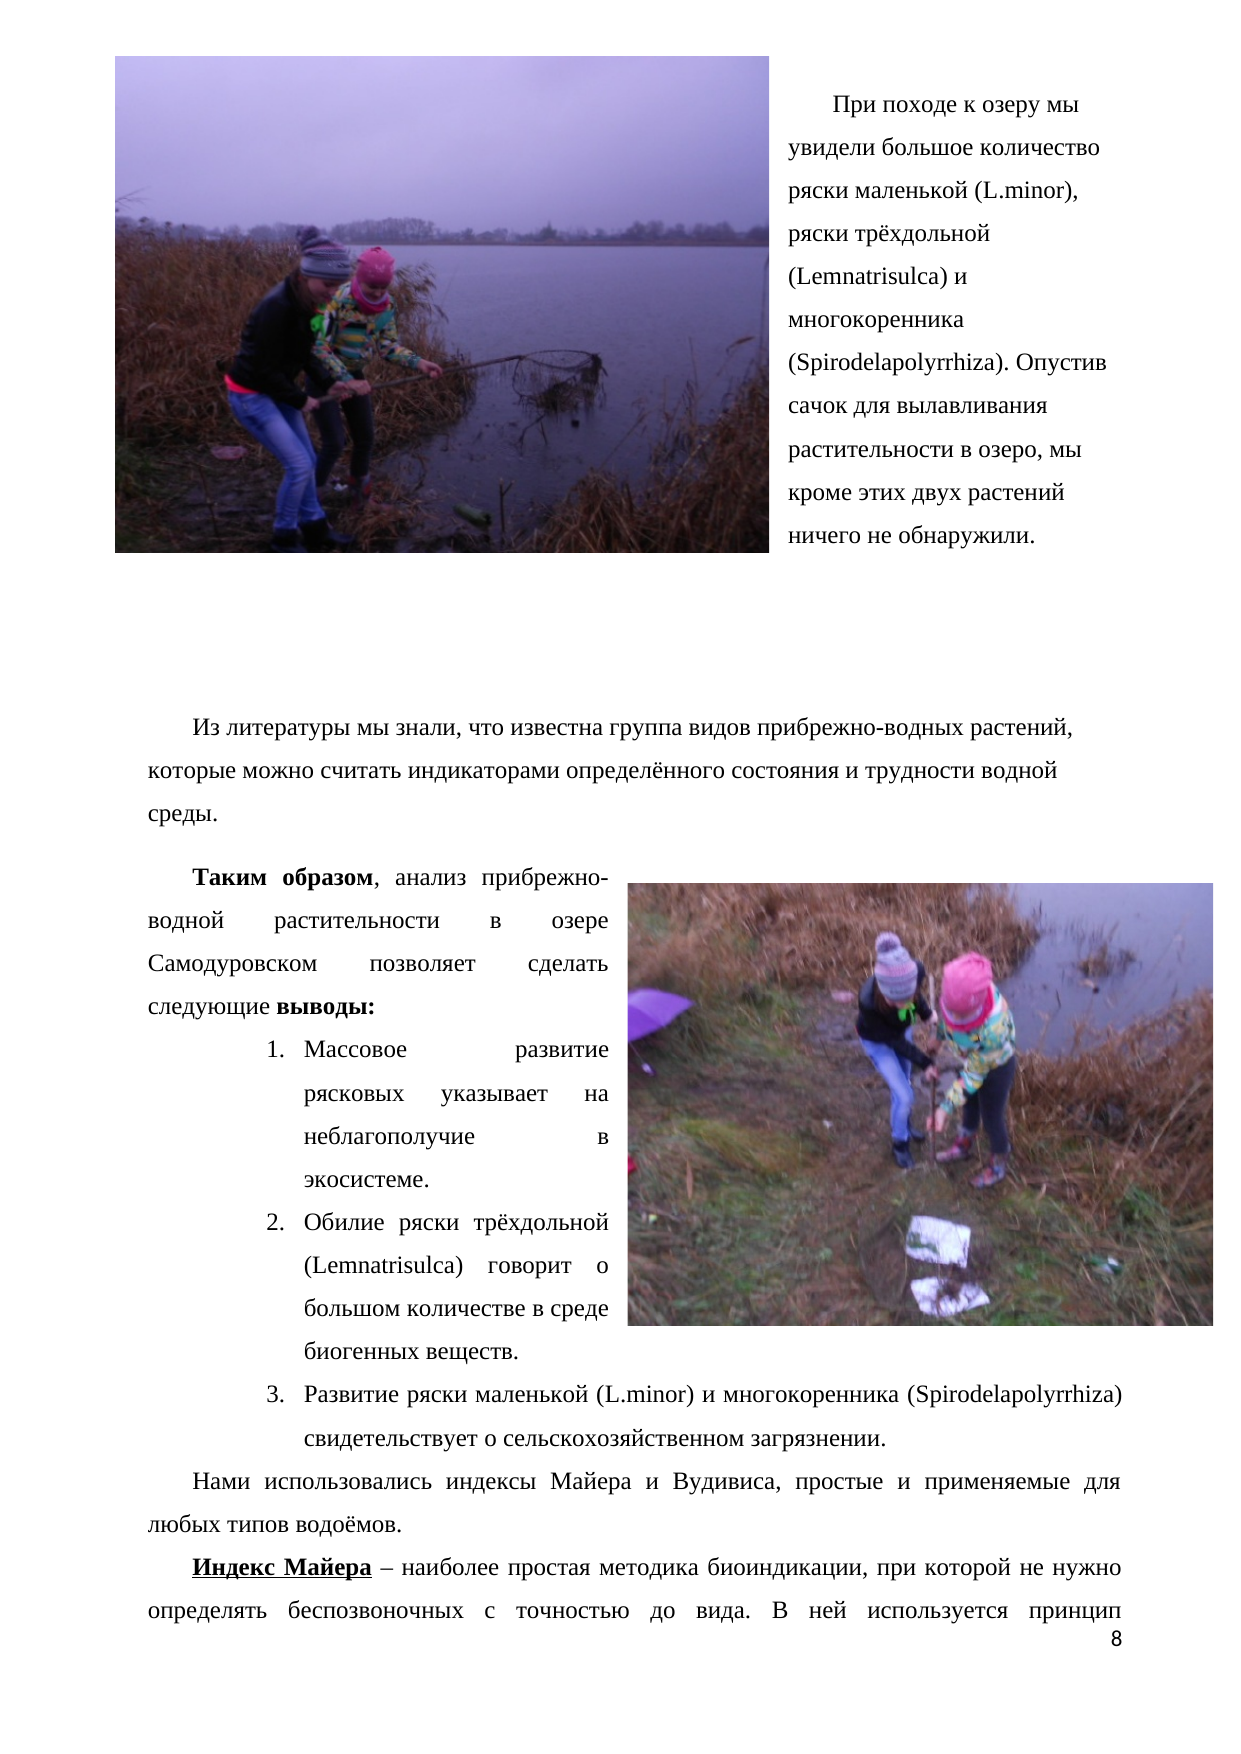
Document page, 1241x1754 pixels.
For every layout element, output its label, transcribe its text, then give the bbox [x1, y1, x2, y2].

text Нами использовались индексы Майера и Вудивиса, простые и применяемые для любых типов водоёмов. [148, 1466, 1122, 1538]
list Обилие ряски трёхдольной (Lemnatrisulca) говорит о большом количестве в среде биогенных веществ. [266, 1207, 1122, 1365]
picture [112, 56, 769, 551]
text Таким образом, анализ прибрежно-водной растительности в озере Самодуровском позволяет сделать следующие выводы: [148, 862, 1122, 1020]
list Развитие ряски маленькой (L.minor) и многокоренника (Spirodelapolyrrhiza) свидетельствует о сельскохозяйственном загрязнении. [266, 1379, 1122, 1451]
picture [625, 883, 1214, 1324]
text При походе к озеру мы увидели большое количество ряски маленькой (L.minor), ряски трёхдольной (Lemnatrisulca) и многокоренника (Spirodelapolyrrhiza). Опустив сачок для вылавливания растительности в озеро, мы кроме этих двух растений ничего не обнаружили. [769, 89, 1122, 549]
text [148, 1552, 1122, 1624]
text Из литературы мы знали, что известна группа видов прибрежно-водных растений, которые можно считать индикаторами определённого состояния и трудности водной среды. [148, 712, 1122, 827]
list Массовое развитие рясковых указывает на неблагополучие в экосистеме. [266, 1034, 625, 1193]
